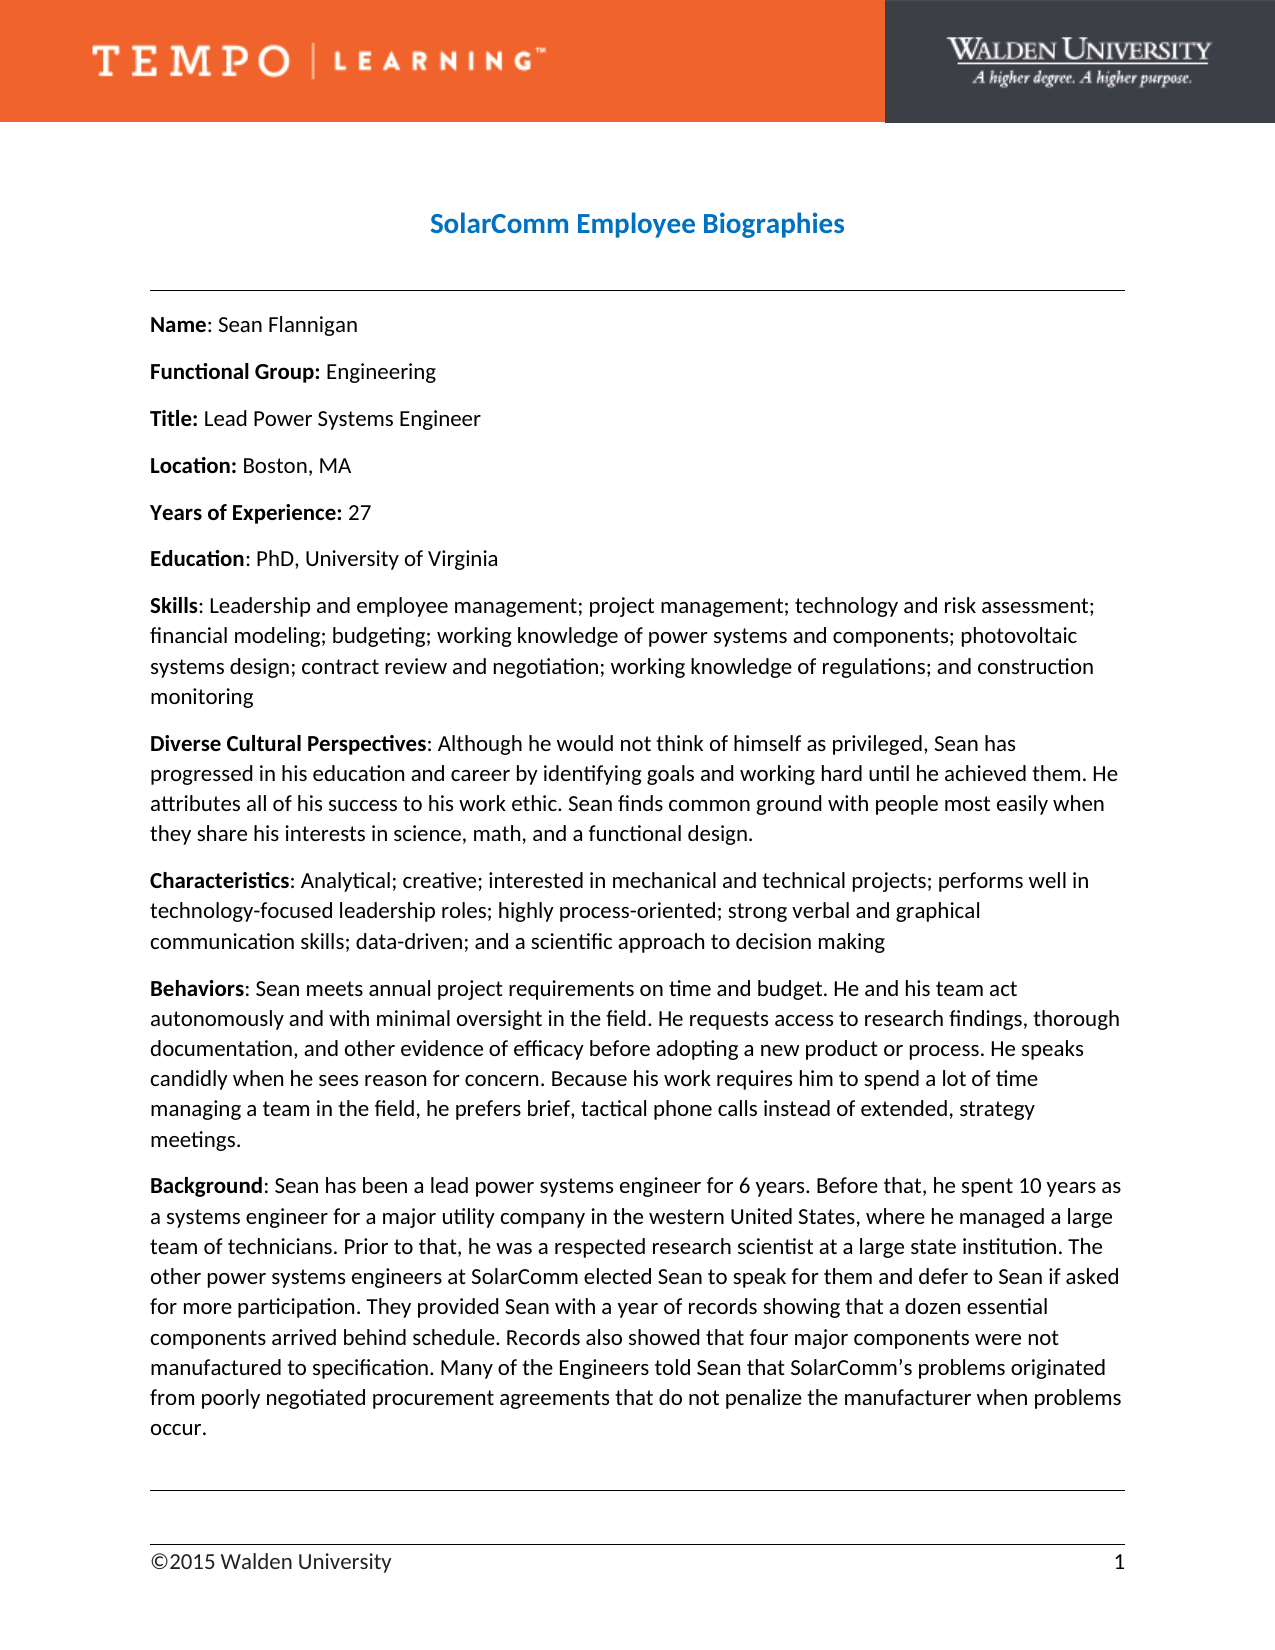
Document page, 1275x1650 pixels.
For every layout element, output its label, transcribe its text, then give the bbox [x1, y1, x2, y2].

text Background: Sean has been a lead power systems engineer for 6 years. Before that, he spent 10 years as a systems engineer for a major utility company in the western United States, where he managed a large team of technicians. Prior to that, he was a respected research scientist at a large state institution. The other power systems engineers at SolarComm elected Sean to speak for them and defer to Sean if asked for more participation. They provided Sean with a year of records showing that a dozen essential components arrived behind schedule. Records also showed that four major components were not manufactured to specification. Many of the Engineers told Sean that SolarComm’s problems originated from poorly negotiated procurement agreements that do not penalize the manufacturer when problems occur. [150, 1172, 1125, 1441]
text Behaviors: Sean meets annual project requirements on time and budget. He and his team act autonomously and with minimal oversight in the field. He requests access to research findings, thorough documentation, and other evidence of efficacy before adopting a new product or process. He speaks candidly when he sees reason for concern. Because his work requires him to spend a lot of time managing a team in the field, he prefers brief, tactical phone calls instead of extended, strategy meetings. [150, 974, 1125, 1153]
text SolarComm Employee Biographies [150, 205, 1125, 241]
picture [885, 0, 1275, 123]
text Characteristics: Analytical; creative; interested in mechanical and technical projects; performs well in technology-focused leadership roles; highly process-oriented; strong verbal and graphical communication skills; data-driven; and a scientific approach to decision making [150, 866, 1125, 955]
text Location: Boston, MA [150, 451, 1125, 479]
text Diverse Cultural Perspectives: Although he would not think of himself as privileged, Sean has progressed in his education and career by identifying goals and working hard until he achieved them. He attributes all of his success to his work ethic. Sean finds common ground with people most easily when they share his interests in science, math, and a functional design. [150, 729, 1125, 848]
text Name: Sean Flannigan [150, 310, 1125, 338]
text Skills: Leadership and employee management; project management; technology and risk assessment; financial modeling; budgeting; working knowledge of power systems and components; photovoltaic systems design; contract review and negotiation; working knowledge of regulations; and construction monitoring [150, 591, 1125, 710]
picture [0, 0, 633, 122]
text Functional Group: Engineering [150, 357, 1125, 385]
text Education: PhD, University of Virginia [150, 544, 1125, 573]
text Years of Experience: 27 [150, 498, 1125, 526]
text Title: Lead Power Systems Engineer [150, 404, 1125, 432]
